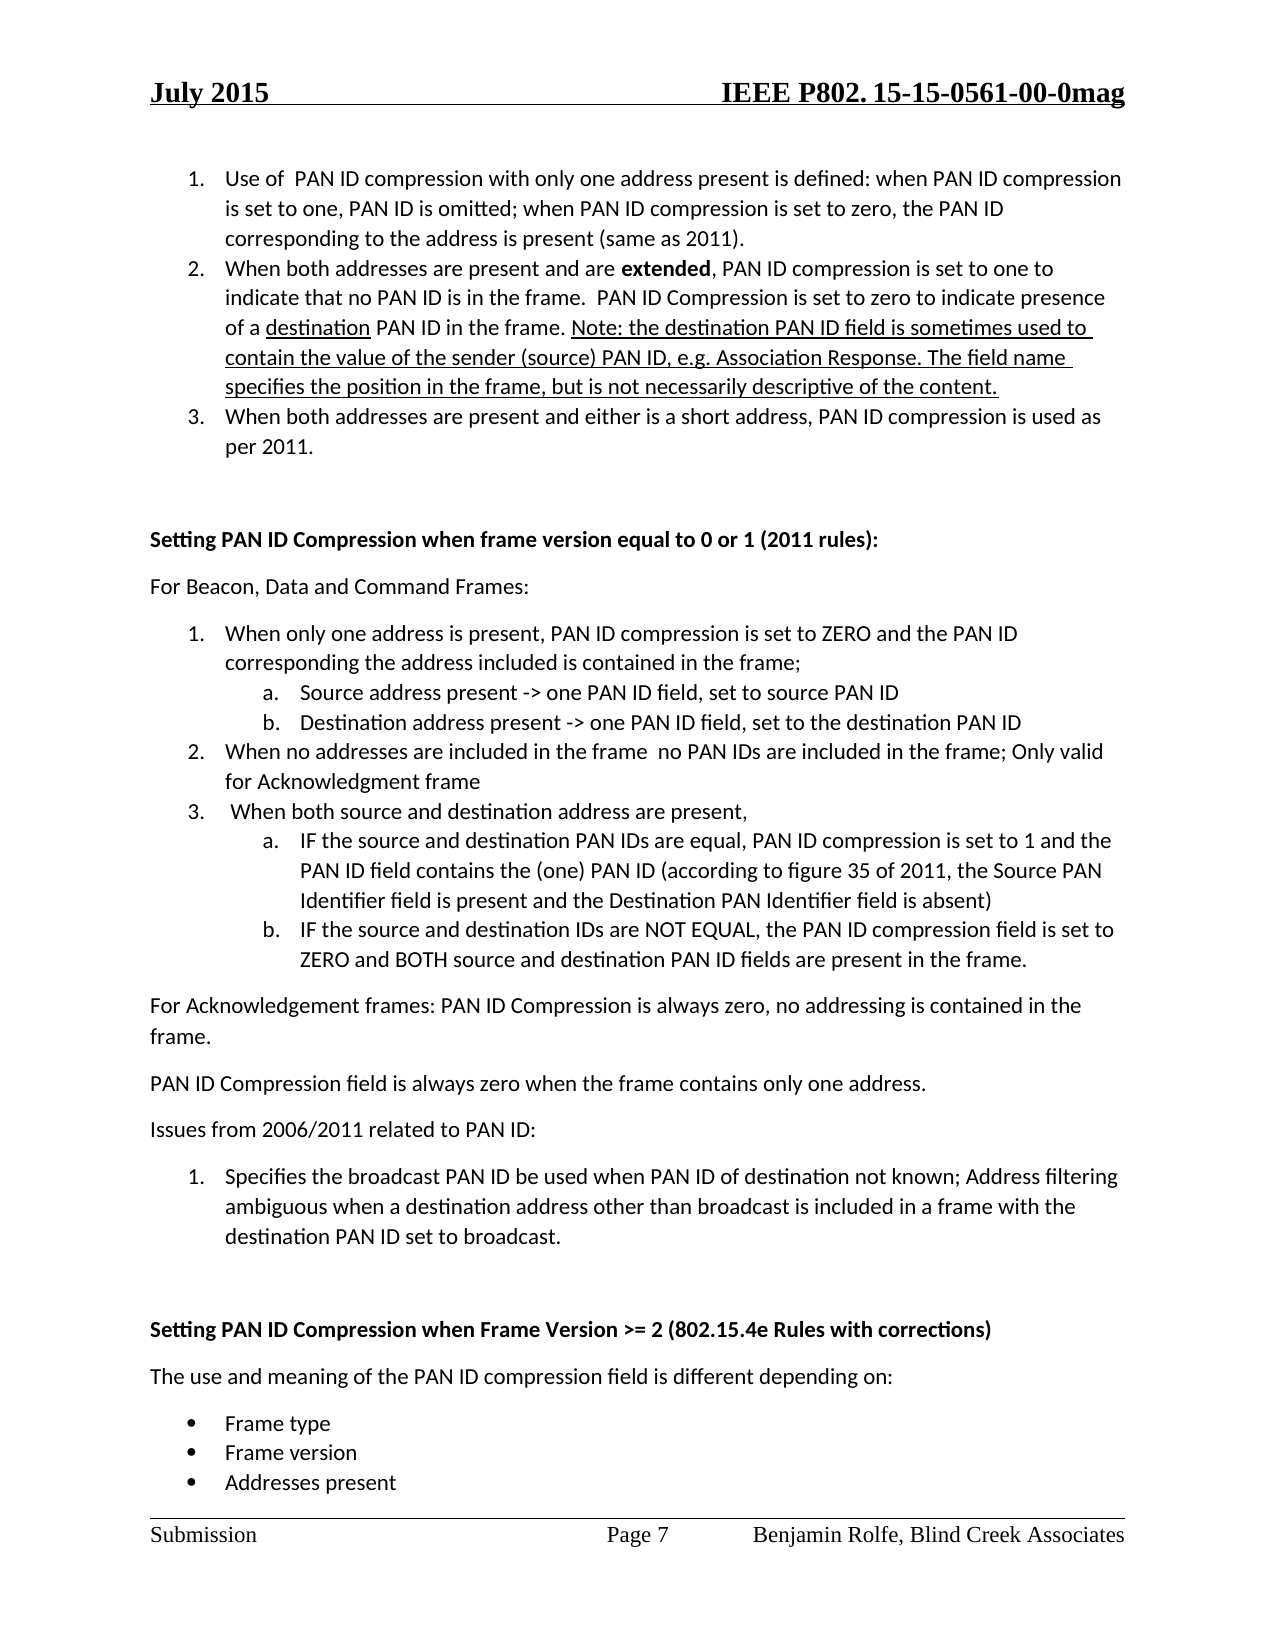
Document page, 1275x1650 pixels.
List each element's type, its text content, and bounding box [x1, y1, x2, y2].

text PAN ID Compression field is always zero when the frame contains only one address. [150, 1069, 1125, 1097]
list When both addresses are present and are extended, PAN ID compression is set to one to indicate that no PAN ID is in the frame. PAN ID Compression is set to zero to indicate presence of a destination PAN ID in the frame. Note: the destination PAN ID field is sometimes used to contain the value of the sender (source) PAN ID, e.g. Association Response. The field name specifies the position in the frame, but is not necessarily descriptive of the content. [187, 254, 1125, 400]
list Source address present -> one PAN ID field, set to source PAN ID [262, 678, 1125, 706]
text The use and meaning of the PAN ID compression field is different depending on: [150, 1362, 1125, 1390]
list Specifies the broadcast PAN ID be used when PAN ID of destination not known; Address filtering ambiguous when a destination address other than broadcast is included in a frame with the destination PAN ID set to broadcast. [187, 1162, 1125, 1250]
text Issues from 2006/2011 related to PAN ID: [150, 1116, 1125, 1144]
text For Acknowledgement frames: PAN ID Compression is always zero, no addressing is contained in the frame. [150, 992, 1125, 1050]
list IF the source and destination PAN IDs are equal, PAN ID compression is set to 1 and the PAN ID field contains the (one) PAN ID (according to figure 35 of 2011, the Source PAN Identifier field is present and the Destination PAN Identifier field is absent) [262, 827, 1125, 914]
list IF the source and destination IDs are NOT EQUAL, the PAN ID compression field is set to ZERO and BOTH source and destination PAN ID fields are present in the frame. [262, 916, 1125, 973]
text Setting PAN ID Compression when Frame Version >= 2 (802.15.4e Rules with corrections) [150, 1315, 1125, 1343]
list When only one address is present, PAN ID compression is set to ZERO and the PAN ID corresponding the address included is contained in the frame; [187, 619, 1125, 676]
list Destination address present -> one PAN ID field, set to the destination PAN ID [262, 708, 1125, 736]
text Setting PAN ID Compression when frame version equal to 0 or 1 (2011 rules): [150, 525, 1125, 553]
list When both source and destination address are present, [187, 797, 1125, 825]
list Frame version [187, 1438, 1125, 1467]
list When both addresses are present and either is a short address, PAN ID compression is used as per 2011. [187, 402, 1125, 460]
list Addresses present [187, 1468, 1125, 1496]
list When no addresses are included in the frame no PAN IDs are included in the frame; Only valid for Acknowledgment frame [187, 737, 1125, 795]
list Use of PAN ID compression with only one address present is defined: when PAN ID compression is set to one, PAN ID is omitted; when PAN ID compression is set to zero, the PAN ID corresponding to the address is present (same as 2011). [187, 164, 1125, 252]
text For Beacon, Data and Command Frames: [150, 572, 1125, 600]
list Frame type [187, 1409, 1125, 1437]
